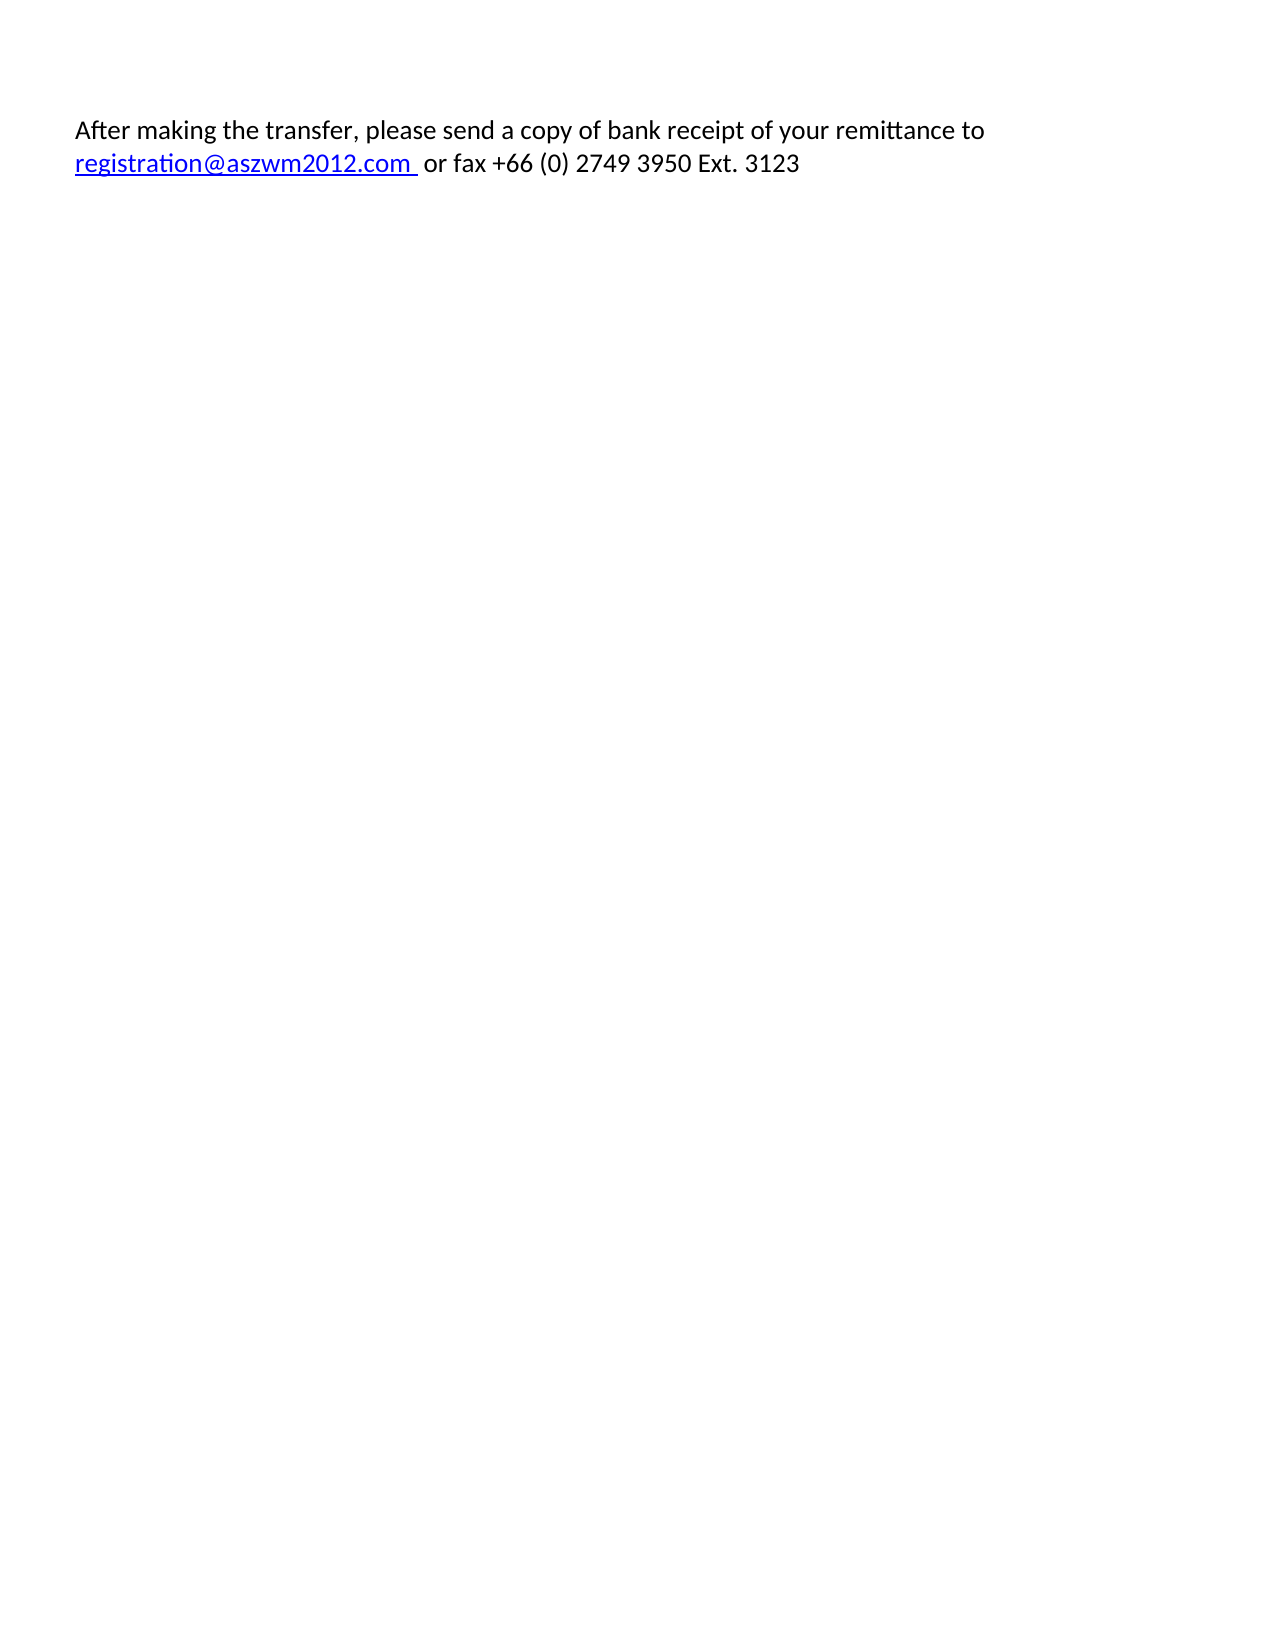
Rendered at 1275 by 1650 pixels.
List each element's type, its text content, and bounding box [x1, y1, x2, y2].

text After making the transfer, please send a copy of bank receipt of your remittance to registration@aszwm2012.com or fax +66 (0) 2749 3950 Ext. 3123 [75, 113, 1200, 179]
